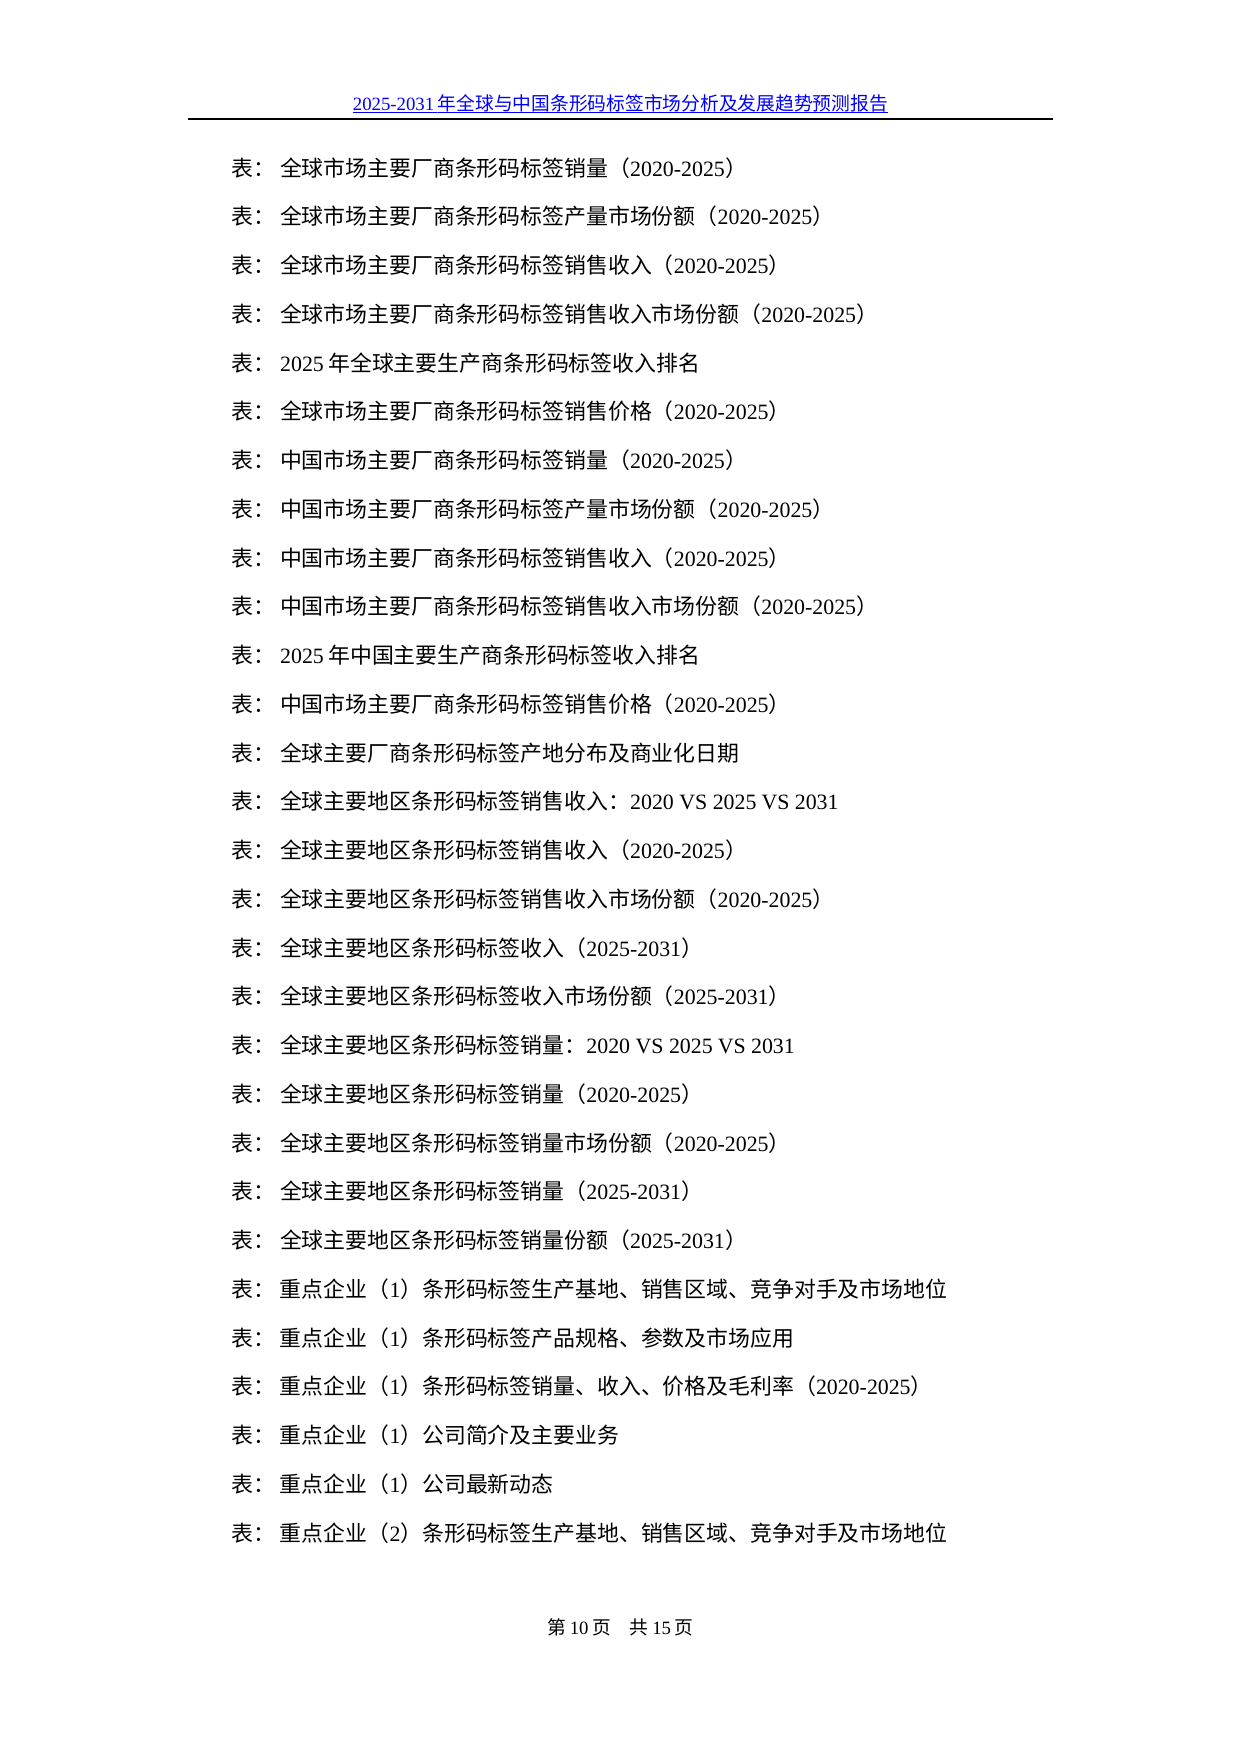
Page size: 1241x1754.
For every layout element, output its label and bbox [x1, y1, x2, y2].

text [187, 150, 1053, 1548]
